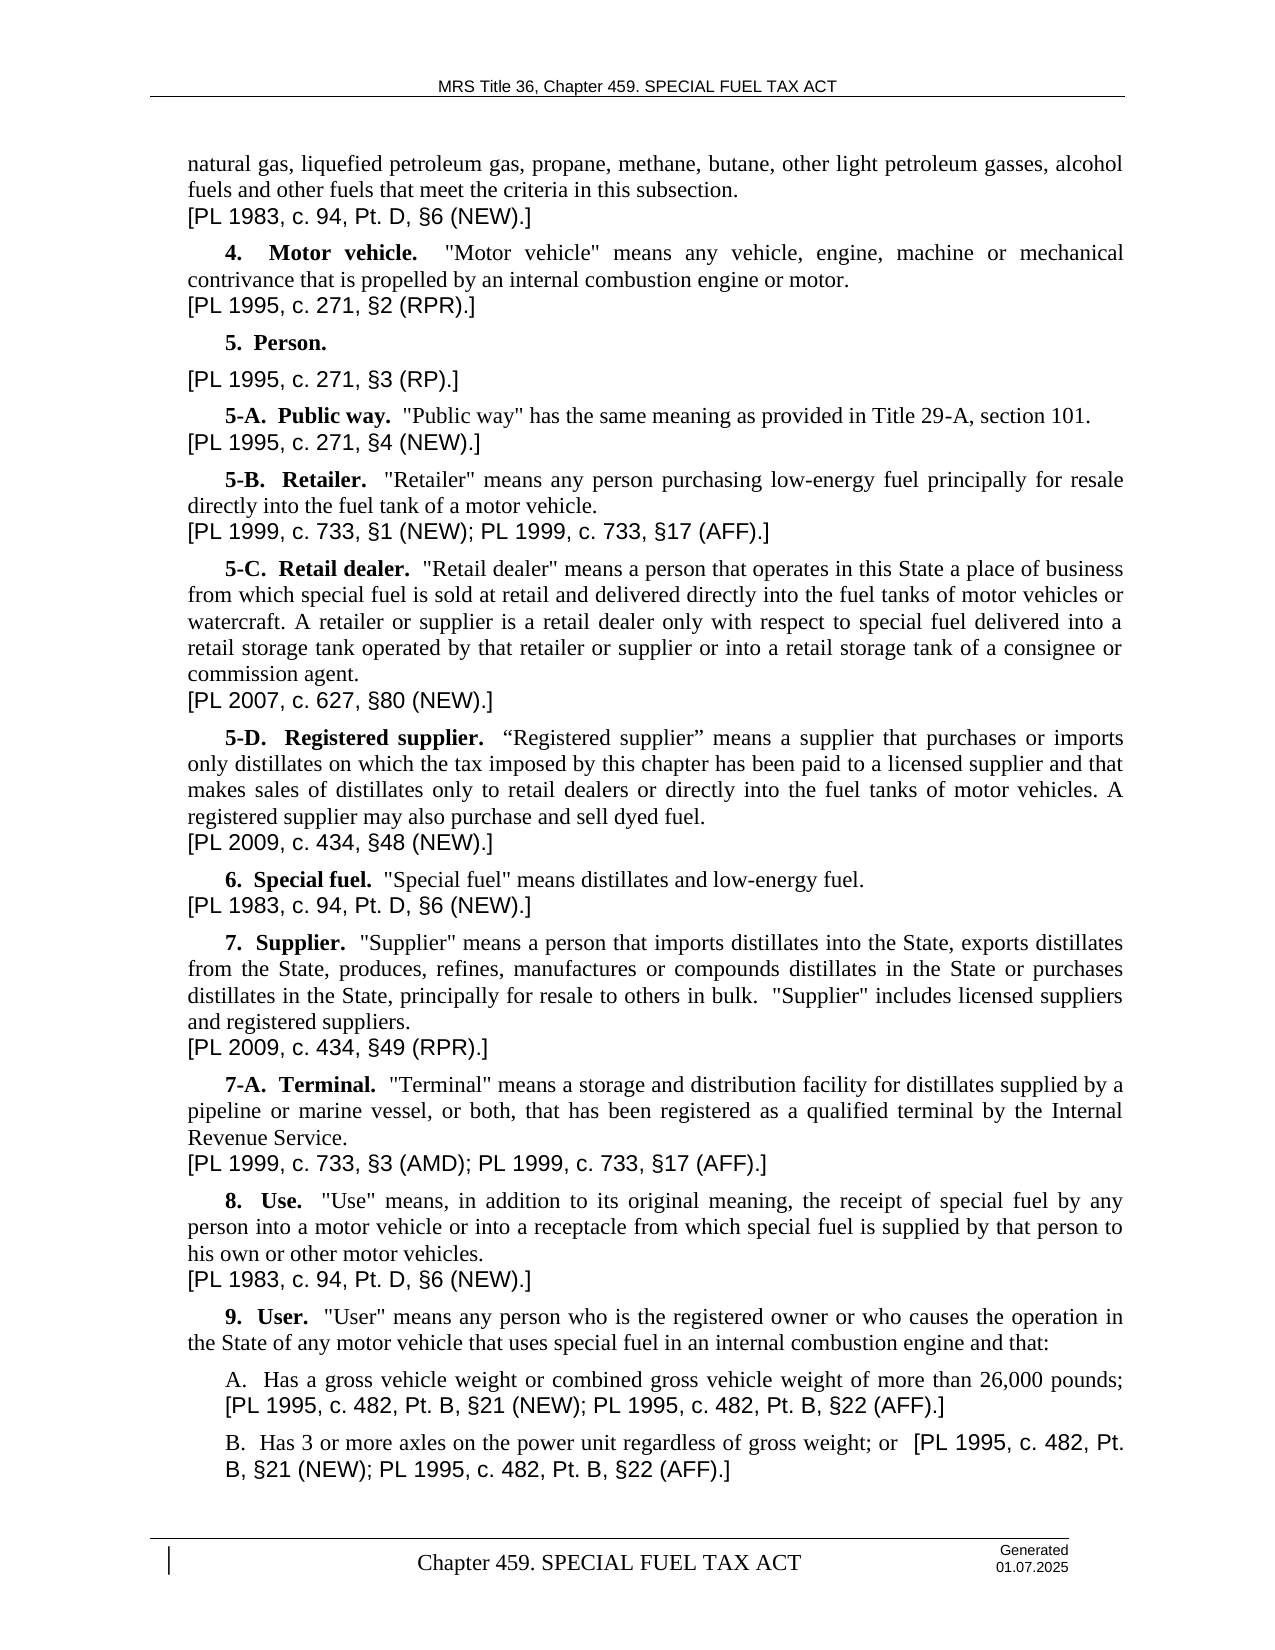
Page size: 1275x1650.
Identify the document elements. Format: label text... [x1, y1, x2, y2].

text [PL 1995, c. 271, §3 (RP).] [187, 366, 1125, 392]
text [187, 150, 1125, 203]
text [PL 2007, c. 627, §80 (NEW).] [187, 687, 1125, 713]
text 8. Use. "Use" means, in addition to its original meaning, the receipt of special fuel by any person into a motor vehicle or into a receptacle from which special fuel is supplied by that person to his own or other motor vehicles. [187, 1187, 1125, 1266]
text [PL 1999, c. 733, §1 (NEW); PL 1999, c. 733, §17 (AFF).] [187, 518, 1125, 545]
text [PL 2009, c. 434, §48 (NEW).] [187, 829, 1125, 855]
text [PL 1983, c. 94, Pt. D, §6 (NEW).] [187, 892, 1125, 918]
text [PL 1999, c. 733, §3 (AMD); PL 1999, c. 733, §17 (AFF).] [187, 1150, 1125, 1177]
text [PL 1983, c. 94, Pt. D, §6 (NEW).] [187, 203, 1125, 229]
text [PL 1995, c. 271, §4 (NEW).] [187, 429, 1125, 455]
text 6. Special fuel. "Special fuel" means distillates and low-energy fuel. [187, 866, 1125, 892]
text 5-D. Registered supplier. “Registered supplier” means a supplier that purchases or imports only distillates on which the tax imposed by this chapter has been paid to a licensed supplier and that makes sales of distillates only to retail dealers or directly into the fuel tanks of motor vehicles. A registered supplier may also purchase and sell dyed fuel. [187, 724, 1125, 829]
text 4. Motor vehicle. "Motor vehicle" means any vehicle, engine, machine or mechanical contrivance that is propelled by an internal combustion engine or motor. [187, 239, 1125, 292]
text [PL 1995, c. 271, §2 (RPR).] [187, 292, 1125, 318]
text 5-C. Retail dealer. "Retail dealer" means a person that operates in this State a place of business from which special fuel is sold at retail and delivered directly into the fuel tanks of motor vehicles or watercraft. A retailer or supplier is a retail dealer only with respect to special fuel delivered into a retail storage tank operated by that retailer or supplier or into a retail storage tank of a consignee or commission agent. [187, 555, 1125, 687]
text B. Has 3 or more axles on the power unit regardless of gross weight; or [PL 1995, c. 482, Pt. B, §21 (NEW); PL 1995, c. 482, Pt. B, §22 (AFF).] [225, 1429, 1125, 1482]
text 5-A. Public way. "Public way" has the same meaning as provided in Title 29‑A, section 101. [187, 402, 1125, 429]
text [PL 2009, c. 434, §49 (RPR).] [187, 1034, 1125, 1061]
text A. Has a gross vehicle weight or combined gross vehicle weight of more than 26,000 pounds; [PL 1995, c. 482, Pt. B, §21 (NEW); PL 1995, c. 482, Pt. B, §22 (AFF).] [225, 1366, 1125, 1419]
text 7. Supplier. "Supplier" means a person that imports distillates into the State, exports distillates from the State, produces, refines, manufactures or compounds distillates in the State or purchases distillates in the State, principally for resale to others in bulk. "Supplier" includes licensed suppliers and registered suppliers. [187, 929, 1125, 1034]
text 5. Person. [187, 329, 1125, 355]
text 5-B. Retailer. "Retailer" means any person purchasing low-energy fuel principally for resale directly into the fuel tank of a motor vehicle. [187, 466, 1125, 518]
text 7-A. Terminal. "Terminal" means a storage and distribution facility for distillates supplied by a pipeline or marine vessel, or both, that has been registered as a qualified terminal by the Internal Revenue Service. [187, 1071, 1125, 1150]
text [PL 1983, c. 94, Pt. D, §6 (NEW).] [187, 1266, 1125, 1292]
text 9. User. "User" means any person who is the registered owner or who causes the operation in the State of any motor vehicle that uses special fuel in an internal combustion engine and that: [187, 1303, 1125, 1356]
